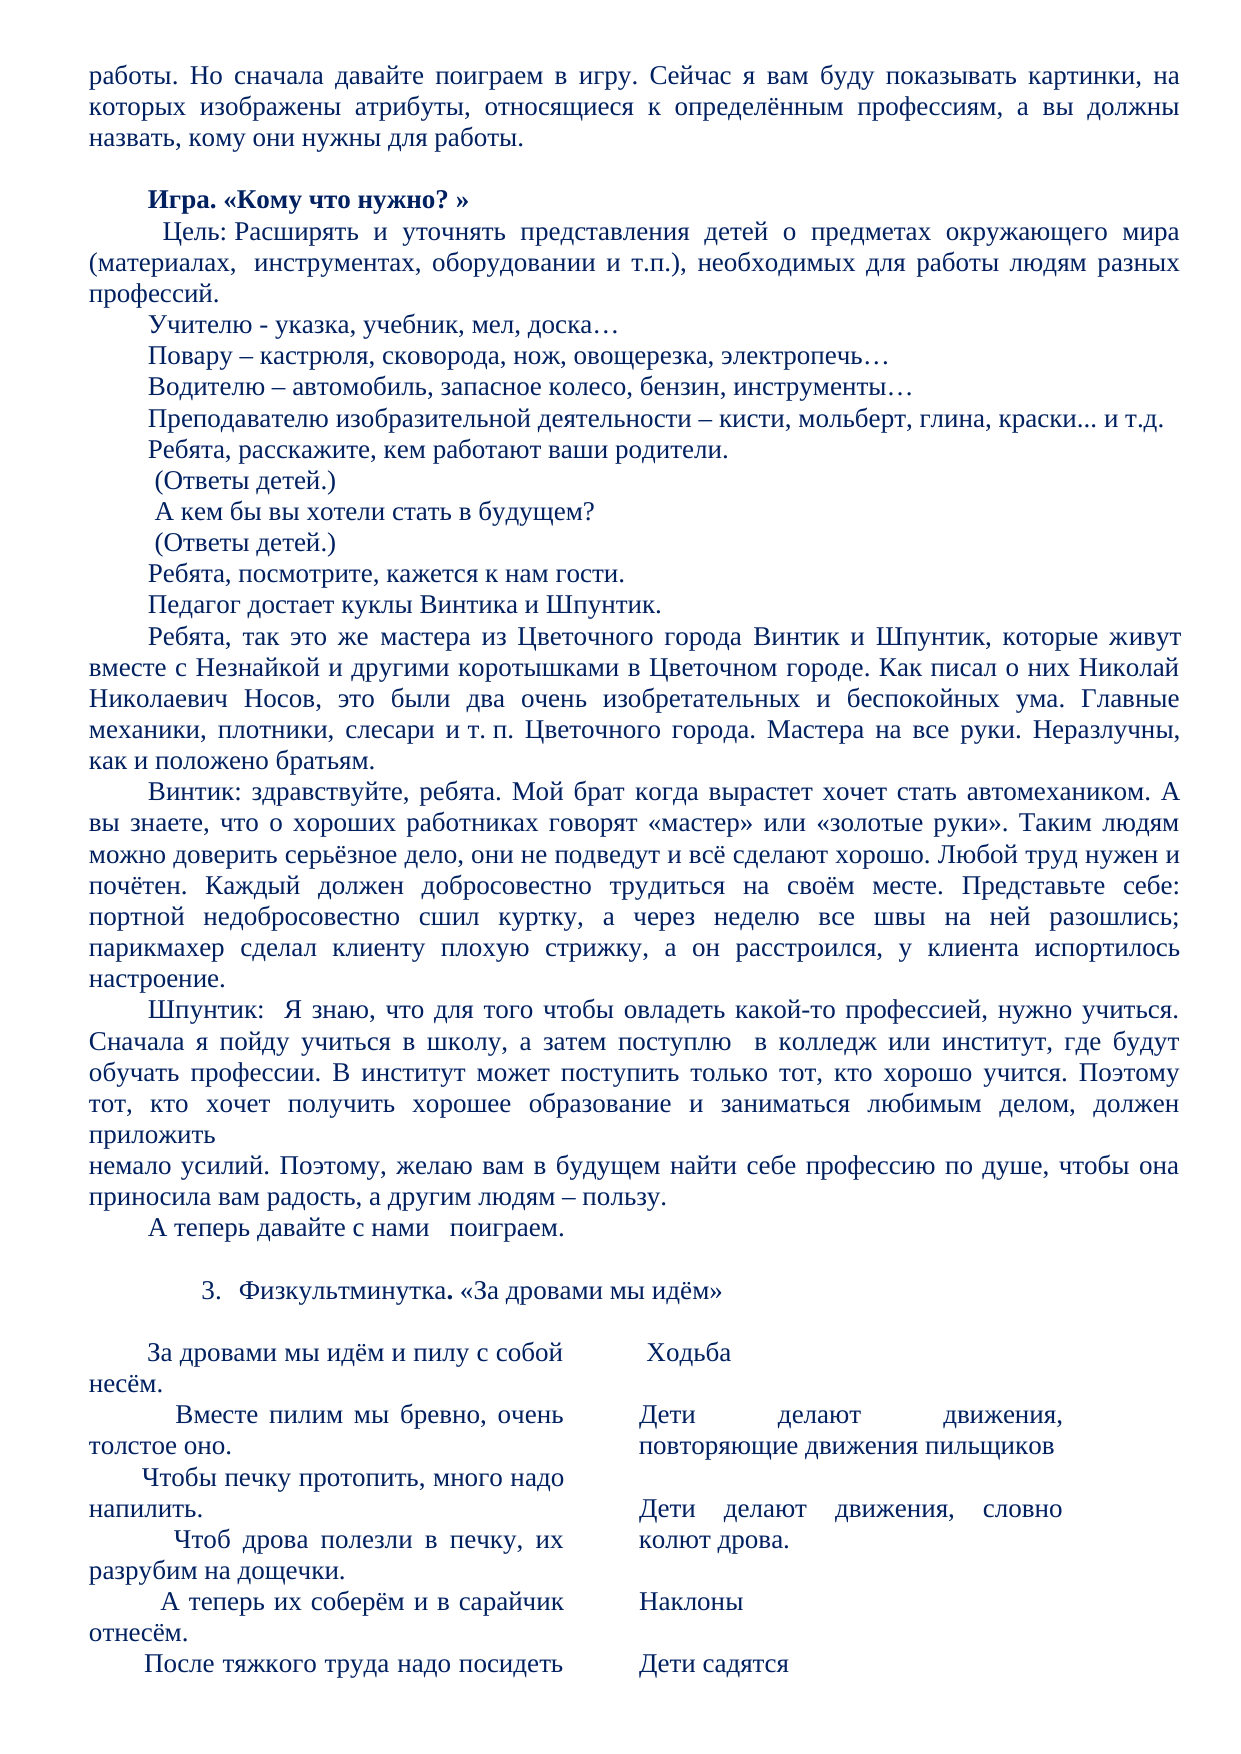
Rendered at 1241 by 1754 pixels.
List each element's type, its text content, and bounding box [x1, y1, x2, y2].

text Шпунтик: Я знаю, что для того чтобы овладеть какой-то профессией, нужно учиться. Сначала я пойду учиться в школу, а затем поступлю в колледж или институт, где будут обучать профессии. В институт может поступить только тот, кто хорошо учится. Поэтому тот, кто хочет получить хорошее образование и заниматься любимым делом, должен приложить [89, 993, 1181, 1149]
list Физкультминутка. «За дровами мы идём» [201, 1274, 1181, 1305]
text Педагог достает куклы Винтика и Шпунтик. [89, 588, 1181, 620]
text немало усилий. Поэтому, желаю вам в будущем найти себе профессию по душе, чтобы она приносила вам радость, а другим людям – пользу. [89, 1149, 1181, 1211]
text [89, 59, 1181, 152]
text Ребята, расскажите, кем работают ваши родители. [89, 433, 1181, 464]
text (Ответы детей.) [89, 526, 1181, 557]
text Винтик: здравствуйте, ребята. Мой брат когда вырастет хочет стать автомехаником. А вы знаете, что о хороших работниках говорят «мастер» или «золотые руки». Таким людям можно доверить серьёзное дело, они не подведут и всё сделают хорошо. Любой труд нужен и почётен. Каждый должен добросовестно трудиться на своём месте. Представьте себе: портной недобросовестно сшил куртку, а через неделю все швы на ней разошлись; парикмахер сделал клиенту плохую стрижку, а он расстроился, у клиента испортилось настроение. [89, 775, 1181, 993]
text А кем бы вы хотели стать в будущем? [89, 495, 1181, 526]
text Учителю - указка, учебник, мел, доска… [89, 308, 1181, 339]
text А теперь давайте с нами поиграем. [89, 1211, 1181, 1243]
text Ребята, посмотрите, кажется к нам гости. [89, 557, 1181, 588]
text Цель: Расширять и уточнять представления детей о предметах окружающего мира (материалах, инструментах, оборудовании и т.п.), необходимых для работы людям разных профессий. [89, 215, 1181, 308]
text Ребята, так это же мастера из Цветочного города Винтик и Шпунтик, которые живут вместе с Незнайкой и другими коротышками в Цветочном городе. Как писал о них Николай Николаевич Носов, это были два очень изобретательных и беспокойных ума. Главные механики, плотники, слесари и т. п. Цветочного города. Мастера на все руки. Неразлучны, как и положено братьям. [89, 620, 1181, 775]
text Водителю – автомобиль, запасное колесо, бензин, инструменты… [89, 371, 1181, 402]
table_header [78, 1336, 576, 1679]
text Преподавателю изобразительной деятельности – кисти, мольберт, глина, краски... и т.д. [89, 402, 1181, 433]
text (Ответы детей.) [89, 464, 1181, 495]
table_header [576, 1336, 1074, 1679]
text Повару – кастрюля, сковорода, нож, овощерезка, электропечь… [89, 339, 1181, 371]
text Игра. «Кому что нужно? » [89, 184, 1181, 215]
